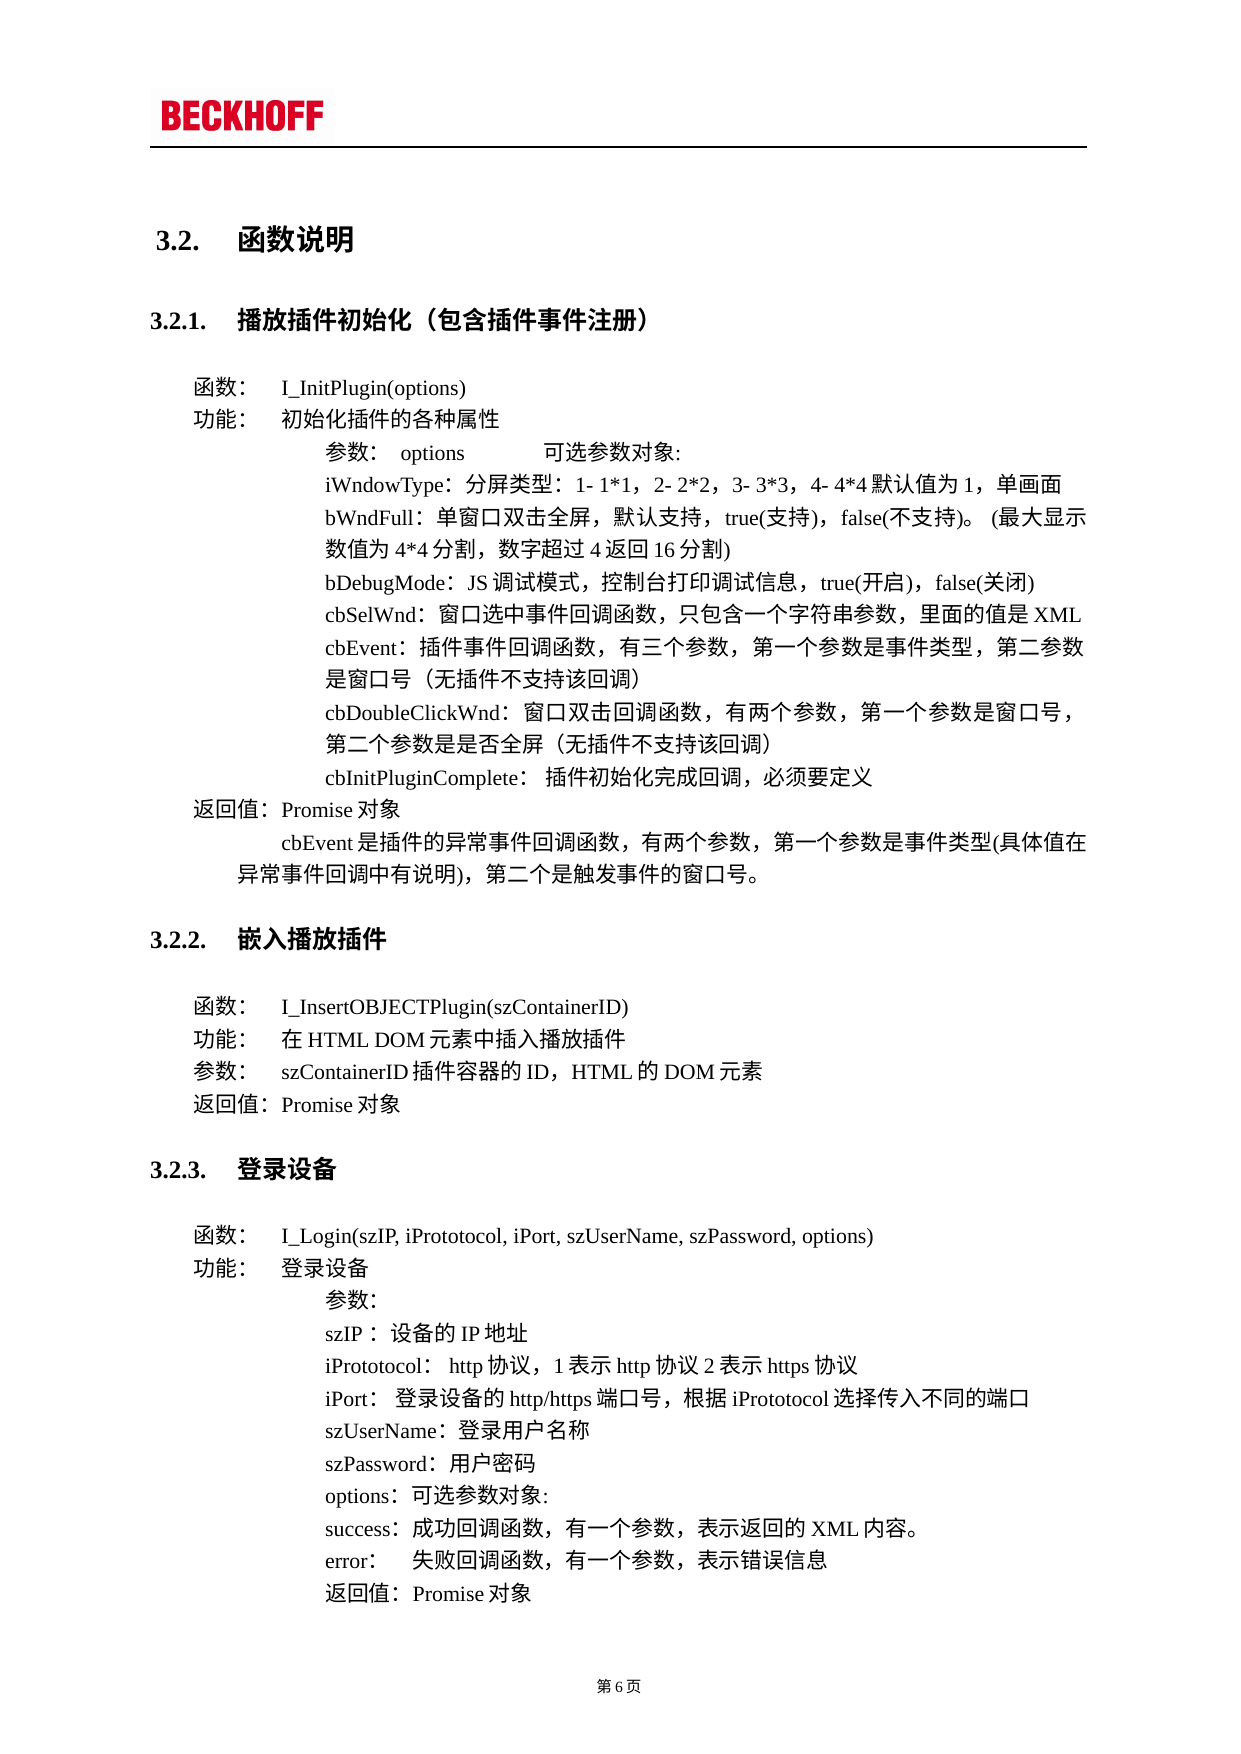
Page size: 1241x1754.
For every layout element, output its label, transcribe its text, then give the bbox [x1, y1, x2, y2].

text 返回值：Promise对象 [281, 1576, 1087, 1608]
text iPrototocol： http协议，1表示http协议 2表示https协议 [281, 1348, 1087, 1381]
text cbDoubleClickWnd：窗口双击回调函数，有两个参数，第一个参数是窗口号，第二个参数是是否全屏（无插件不支持该回调） [325, 694, 1087, 759]
subtitle 登录设备 [150, 1135, 1087, 1200]
text options：可选参数对象: [281, 1478, 1087, 1511]
text 参数： [281, 1283, 1087, 1316]
subtitle 嵌入播放插件 [150, 906, 1087, 971]
text szIP ：设备的IP地址 [281, 1316, 1087, 1348]
text szUserName：登录用户名称 [281, 1413, 1087, 1446]
text cbInitPluginComplete： 插件初始化完成回调，必须要定义 [325, 759, 1087, 792]
text bDebugMode：JS调试模式，控制台打印调试信息，true(开启)，false(关闭) [325, 564, 1087, 597]
text 函数： I_Login(szIP, iPrototocol, iPort, szUserName, szPassword, options) [150, 1218, 1087, 1251]
text iWndowType：分屏类型：1- 1*1，2- 2*2，3- 3*3，4- 4*4默认值为1，单画面 [325, 467, 1087, 499]
text 函数： I_InitPlugin(options) [150, 369, 1087, 402]
text 功能： 初始化插件的各种属性 [150, 402, 1087, 434]
text 功能： 在HTML DOM元素中插入播放插件 [150, 1021, 1087, 1054]
text 参数： options 可选参数对象: [281, 434, 1087, 467]
text 功能： 登录设备 [150, 1251, 1087, 1283]
text cbSelWnd：窗口选中事件回调函数，只包含一个字符串参数，里面的值是XML [325, 597, 1087, 629]
picture [150, 88, 334, 144]
text cbEvent：插件事件回调函数，有三个参数，第一个参数是事件类型，第二参数是窗口号（无插件不支持该回调） [325, 629, 1087, 694]
text 参数： szContainerID 插件容器的ID，HTML的DOM元素 [150, 1054, 1087, 1086]
text success：成功回调函数，有一个参数，表示返回的XML内容。 [281, 1511, 1087, 1543]
text szPassword：用户密码 [281, 1446, 1087, 1478]
subtitle 函数说明 [156, 205, 1087, 270]
text cbEvent是插件的异常事件回调函数，有两个参数，第一个参数是事件类型(具体值在异常事件回调中有说明)，第二个是触发事件的窗口号。 [237, 824, 1087, 889]
text 返回值：Promise对象 [150, 792, 1087, 824]
text error： 失败回调函数，有一个参数，表示错误信息 [281, 1543, 1087, 1576]
text 返回值：Promise对象 [150, 1086, 1087, 1119]
text iPort ： 登录设备的http/https端口号，根据iPrototocol选择传入不同的端口 [281, 1381, 1087, 1413]
text 函数： I_InsertOBJECTPlugin(szContainerID) [150, 989, 1087, 1021]
text bWndFull：单窗口双击全屏，默认支持，true(支持)，false(不支持)。 (最大显示数值为4*4分割，数字超过4返回16分割) [325, 499, 1087, 564]
subtitle 播放插件初始化（包含插件事件注册） [150, 286, 1087, 351]
